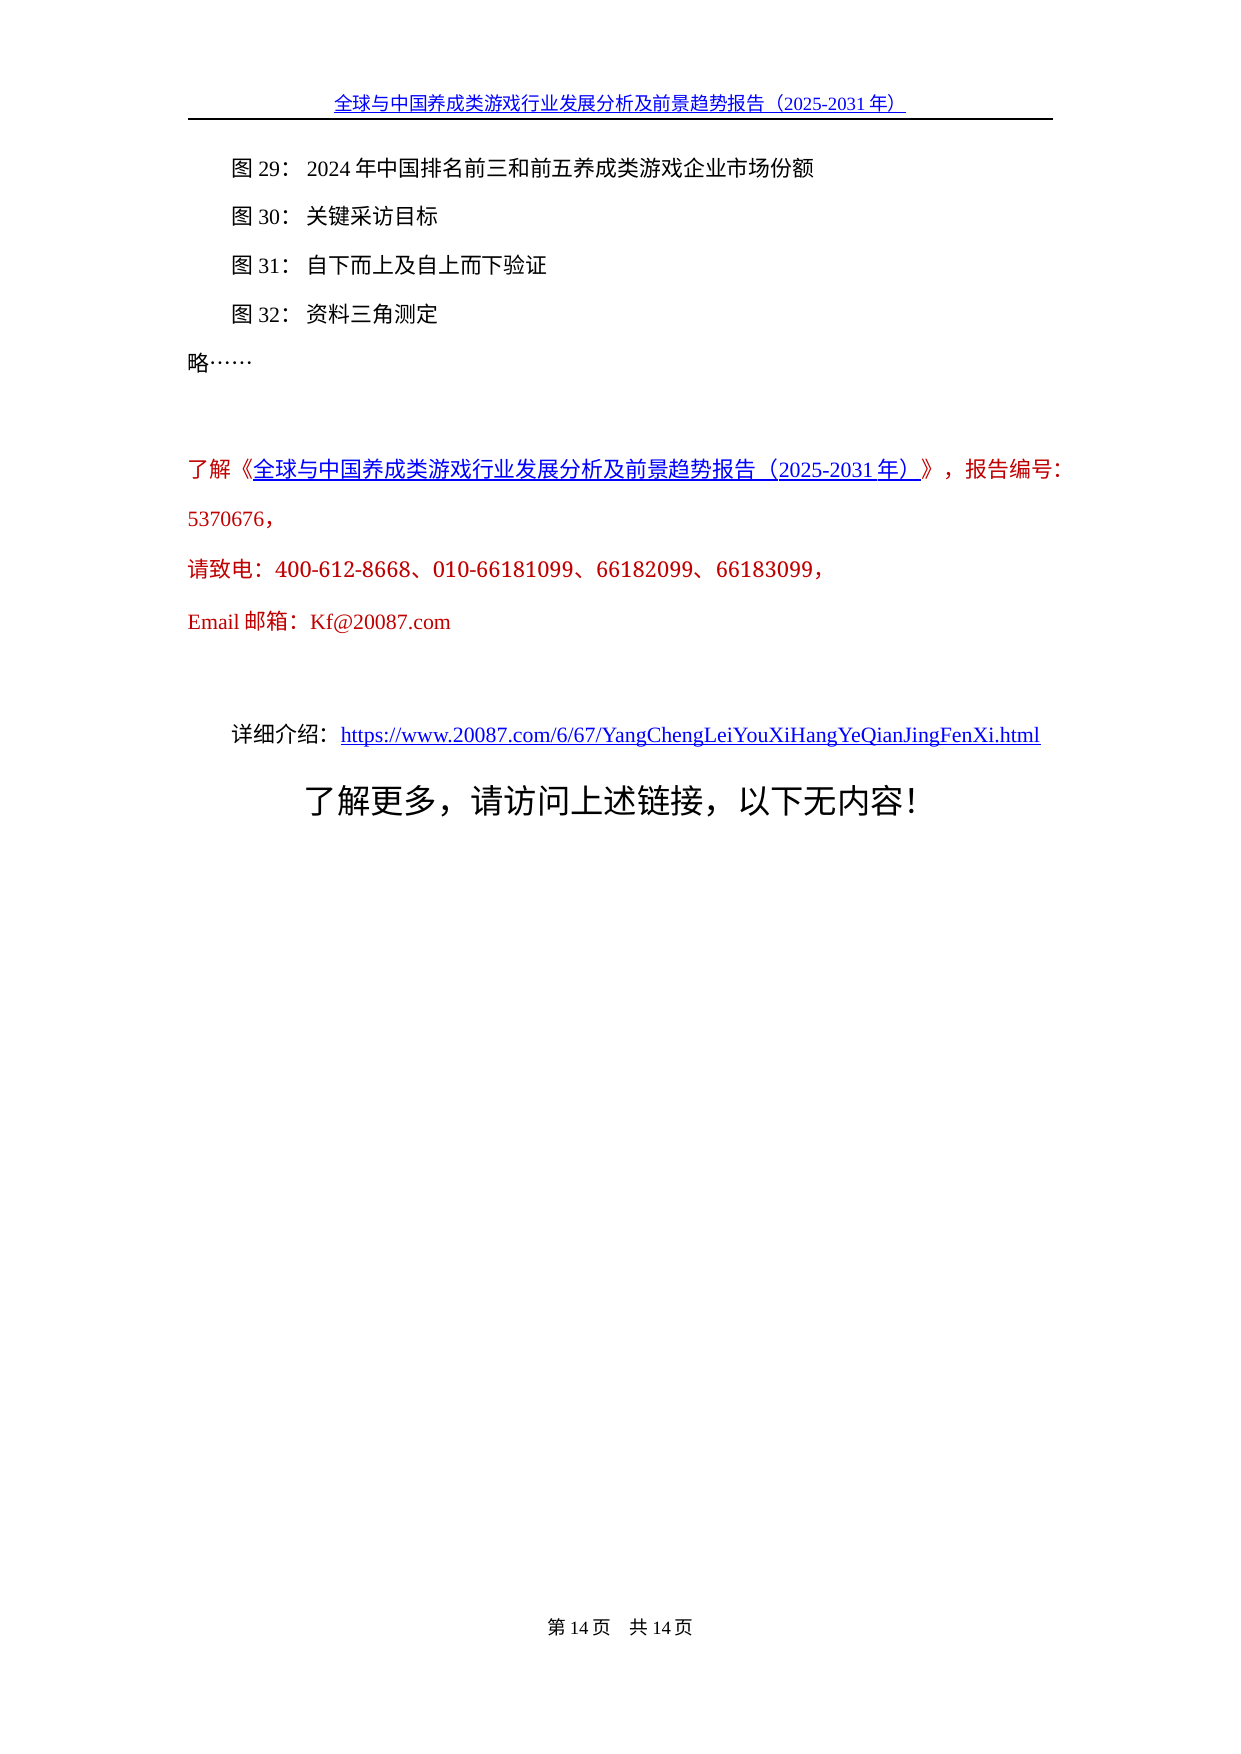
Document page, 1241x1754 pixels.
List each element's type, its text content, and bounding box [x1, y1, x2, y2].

text 了解《全球与中国养成类游戏行业发展分析及前景趋势报告（2025-2031年）》，报告编号：5370676， [187, 452, 1053, 533]
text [187, 150, 1053, 378]
text 请致电：400-612-8668、010-66181099、66182099、66183099， [187, 552, 1053, 584]
title 了解更多，请访问上述链接，以下无内容！ [187, 766, 1053, 831]
text 详细介绍：https://www.20087.com/6/67/YangChengLeiYouXiHangYeQianJingFenXi.html [187, 716, 1053, 749]
text Email邮箱：Kf@20087.com [187, 603, 1053, 636]
